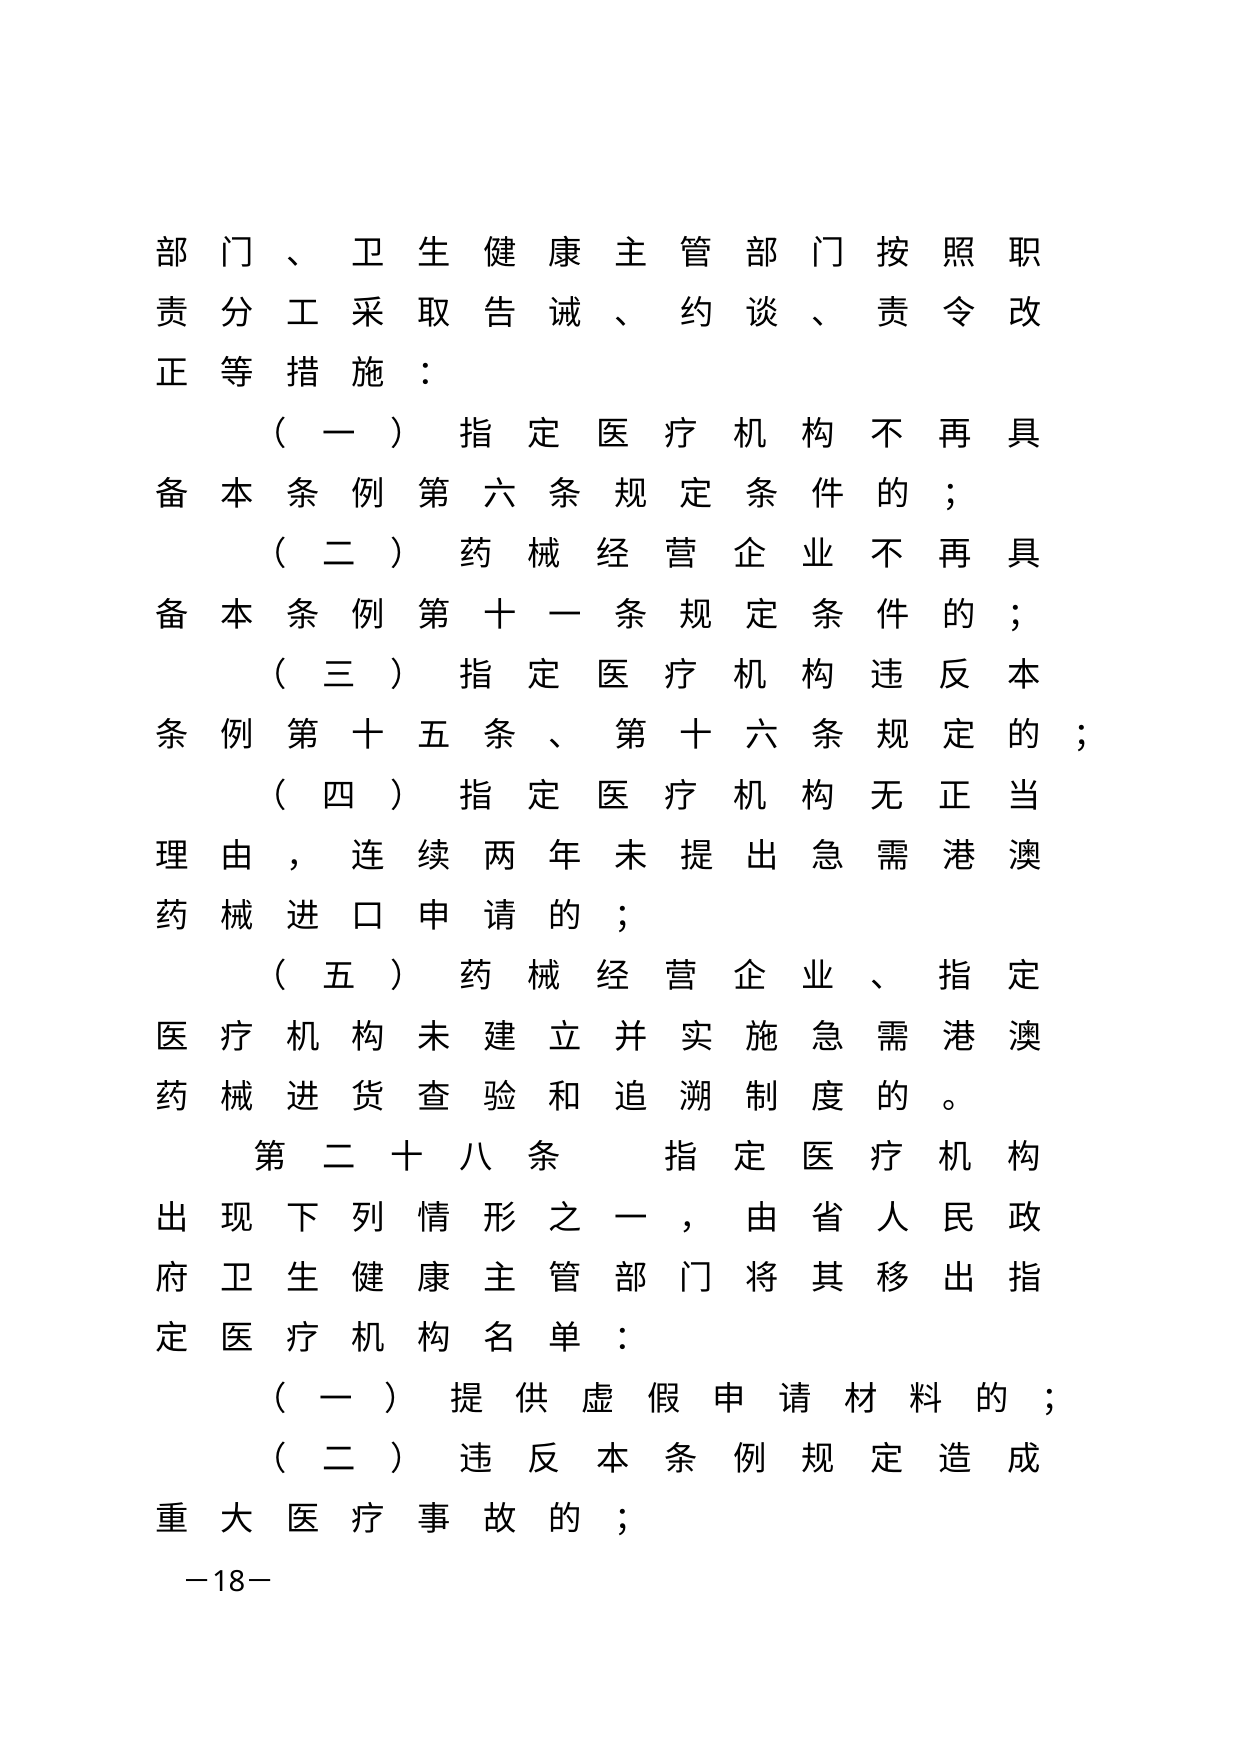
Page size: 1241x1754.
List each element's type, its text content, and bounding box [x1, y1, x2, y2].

text （二）违反本条例规定造成重大医疗事故的； [155, 1426, 1073, 1546]
text （一）指定医疗机构不再具备本条例第六条规定条件的； [155, 400, 1073, 521]
text （三）指定医疗机构违反本条例第十五条、第十六条规定的； [155, 642, 1073, 762]
text 第二十八条 指定医疗机构出现下列情形之一，由省人民政府卫生健康主管部门将其移出指定医疗机构名单： [155, 1124, 1073, 1365]
text （二）药械经营企业不再具备本条例第十一条规定条件的； [155, 521, 1073, 642]
text （四）指定医疗机构无正当理由，连续两年未提出急需港澳药械进口申请的； [155, 762, 1073, 943]
text （一）提供虚假申请材料的； [155, 1365, 1073, 1426]
text 第二十七条 有下列情形之一，由省人民政府药品监督管理部门、卫生健康主管部门按照职责分工采取告诫、约谈、责令改正等措施： [155, 219, 1073, 400]
text （五）药械经营企业、指定医疗机构未建立并实施急需港澳药械进货查验和追溯制度的。 [155, 943, 1073, 1124]
